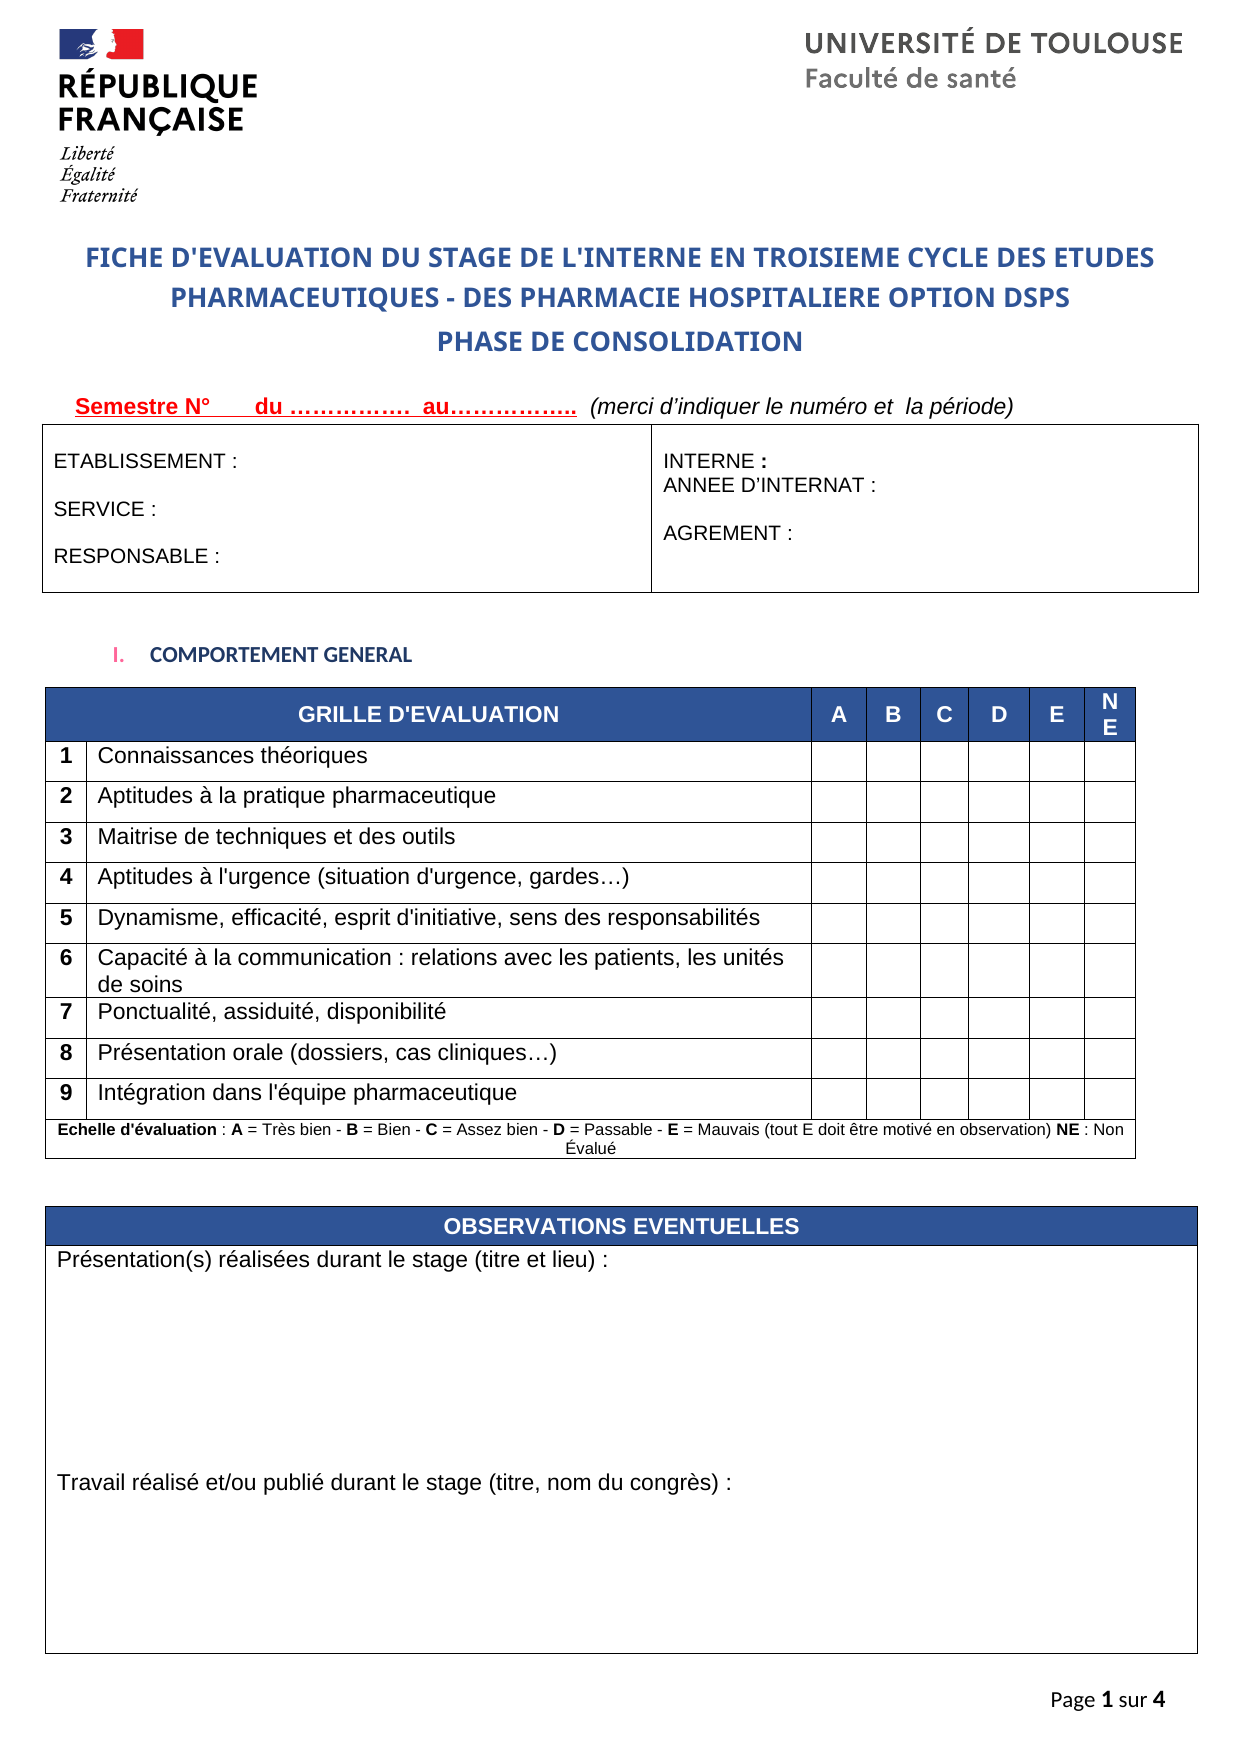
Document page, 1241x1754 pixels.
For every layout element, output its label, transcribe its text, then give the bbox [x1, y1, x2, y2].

table_cell Ponctualité, assiduité, disponibilité [87, 998, 811, 1038]
table_cell 7 [46, 998, 86, 1038]
table_cell Aptitudes à la pratique pharmaceutique [87, 782, 811, 822]
table_cell [1085, 1079, 1135, 1119]
table_cell [812, 823, 866, 862]
table_cell [1085, 823, 1135, 862]
table_header INTERNE : ANNEE D’INTERNAT : AGREMENT : [652, 425, 1198, 592]
subtitle PHASE DE CONSOLIDATION [75, 323, 1165, 359]
table_cell [969, 904, 1029, 943]
table_cell [921, 823, 968, 862]
table_cell [1030, 1079, 1084, 1119]
table_cell [867, 904, 920, 943]
table_cell [921, 1079, 968, 1119]
table_cell [812, 904, 866, 943]
table_header B [867, 688, 920, 741]
table_cell Présentation orale (dossiers, cas cliniques…) [87, 1039, 811, 1078]
table_cell [1085, 904, 1135, 943]
table_header D [969, 688, 1029, 741]
table_cell [921, 742, 968, 781]
table_header A [812, 688, 866, 741]
table_cell [867, 782, 920, 822]
table_cell [921, 1039, 968, 1078]
table_cell Connaissances théoriques [87, 742, 811, 781]
table_cell [1030, 998, 1084, 1038]
table_cell [1085, 782, 1135, 822]
table_cell 2 [46, 782, 86, 822]
table_cell Echelle d'évaluation : A = Très bien - B = Bien - C = Assez bien - D = Passable - E = Mauvais (tout E doit être motivé en observation) NE : Non Évalué [46, 1120, 1135, 1158]
table_cell [812, 998, 866, 1038]
table_cell [921, 998, 968, 1038]
table_cell [1030, 1039, 1084, 1078]
table_cell Dynamisme, efficacité, esprit d'initiative, sens des responsabilités [87, 904, 811, 943]
table_cell [969, 1039, 1029, 1078]
list COMPORTEMENT GENERAL [112, 640, 1165, 668]
table_cell [1030, 863, 1084, 903]
table_header NE [1085, 688, 1135, 741]
table_cell [867, 1079, 920, 1119]
table_header OBSERVATIONS EVENTUELLES [46, 1207, 1197, 1245]
table_cell [867, 944, 920, 997]
table_cell 8 [46, 1039, 86, 1078]
table_cell [1030, 742, 1084, 781]
table_cell [1030, 944, 1084, 997]
table_cell [1030, 782, 1084, 822]
table_cell [1085, 944, 1135, 997]
picture [806, 27, 1182, 88]
table_cell [969, 1079, 1029, 1119]
table_cell [969, 944, 1029, 997]
table_cell Capacité à la communication : relations avec les patients, les unités de soins [87, 944, 811, 997]
table_cell [812, 1079, 866, 1119]
table_cell [867, 742, 920, 781]
table_cell [1030, 823, 1084, 862]
table_cell [867, 863, 920, 903]
table_cell [1085, 1039, 1135, 1078]
subtitle FICHE D'EVALUATION DU STAGE DE L'INTERNE EN TROISIEME CYCLE DES ETUDES PHARMACEUTIQUES - DES PHARMACIE HOSPITALIERE OPTION DSPS [75, 239, 1165, 316]
table_cell Intégration dans l'équipe pharmaceutique [87, 1079, 811, 1119]
table_cell [812, 863, 866, 903]
table_cell [812, 782, 866, 822]
table_header E [1030, 688, 1084, 741]
table_cell [867, 823, 920, 862]
table_cell Aptitudes à l'urgence (situation d'urgence, gardes…) [87, 863, 811, 903]
table_cell 9 [46, 1079, 86, 1119]
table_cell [46, 1246, 1197, 1653]
table_cell [1085, 742, 1135, 781]
table_cell [921, 944, 968, 997]
table_cell [812, 944, 866, 997]
table_cell [969, 998, 1029, 1038]
table_cell [1085, 863, 1135, 903]
table_header C [921, 688, 968, 741]
table_cell [921, 782, 968, 822]
table_cell [867, 1039, 920, 1078]
table_header ETABLISSEMENT : SERVICE : RESPONSABLE : [43, 425, 651, 592]
table_cell [812, 1039, 866, 1078]
table_cell [969, 782, 1029, 822]
text Semestre N° du ……………. au…………….. (merci d’indiquer le numéro et la période) [75, 393, 1165, 419]
table_cell 3 [46, 823, 86, 862]
table_cell [969, 823, 1029, 862]
table_cell 5 [46, 904, 86, 943]
table_cell 6 [46, 944, 86, 997]
table_cell [867, 998, 920, 1038]
table_cell Maitrise de techniques et des outils [87, 823, 811, 862]
table_cell 4 [46, 863, 86, 903]
table_cell [921, 904, 968, 943]
table_cell [921, 863, 968, 903]
table_header GRILLE D'EVALUATION [46, 688, 811, 741]
table_cell [812, 742, 866, 781]
table_cell [969, 863, 1029, 903]
table_cell [969, 742, 1029, 781]
table_cell 1 [46, 742, 86, 781]
table_cell [1030, 904, 1084, 943]
table_cell [1085, 998, 1135, 1038]
